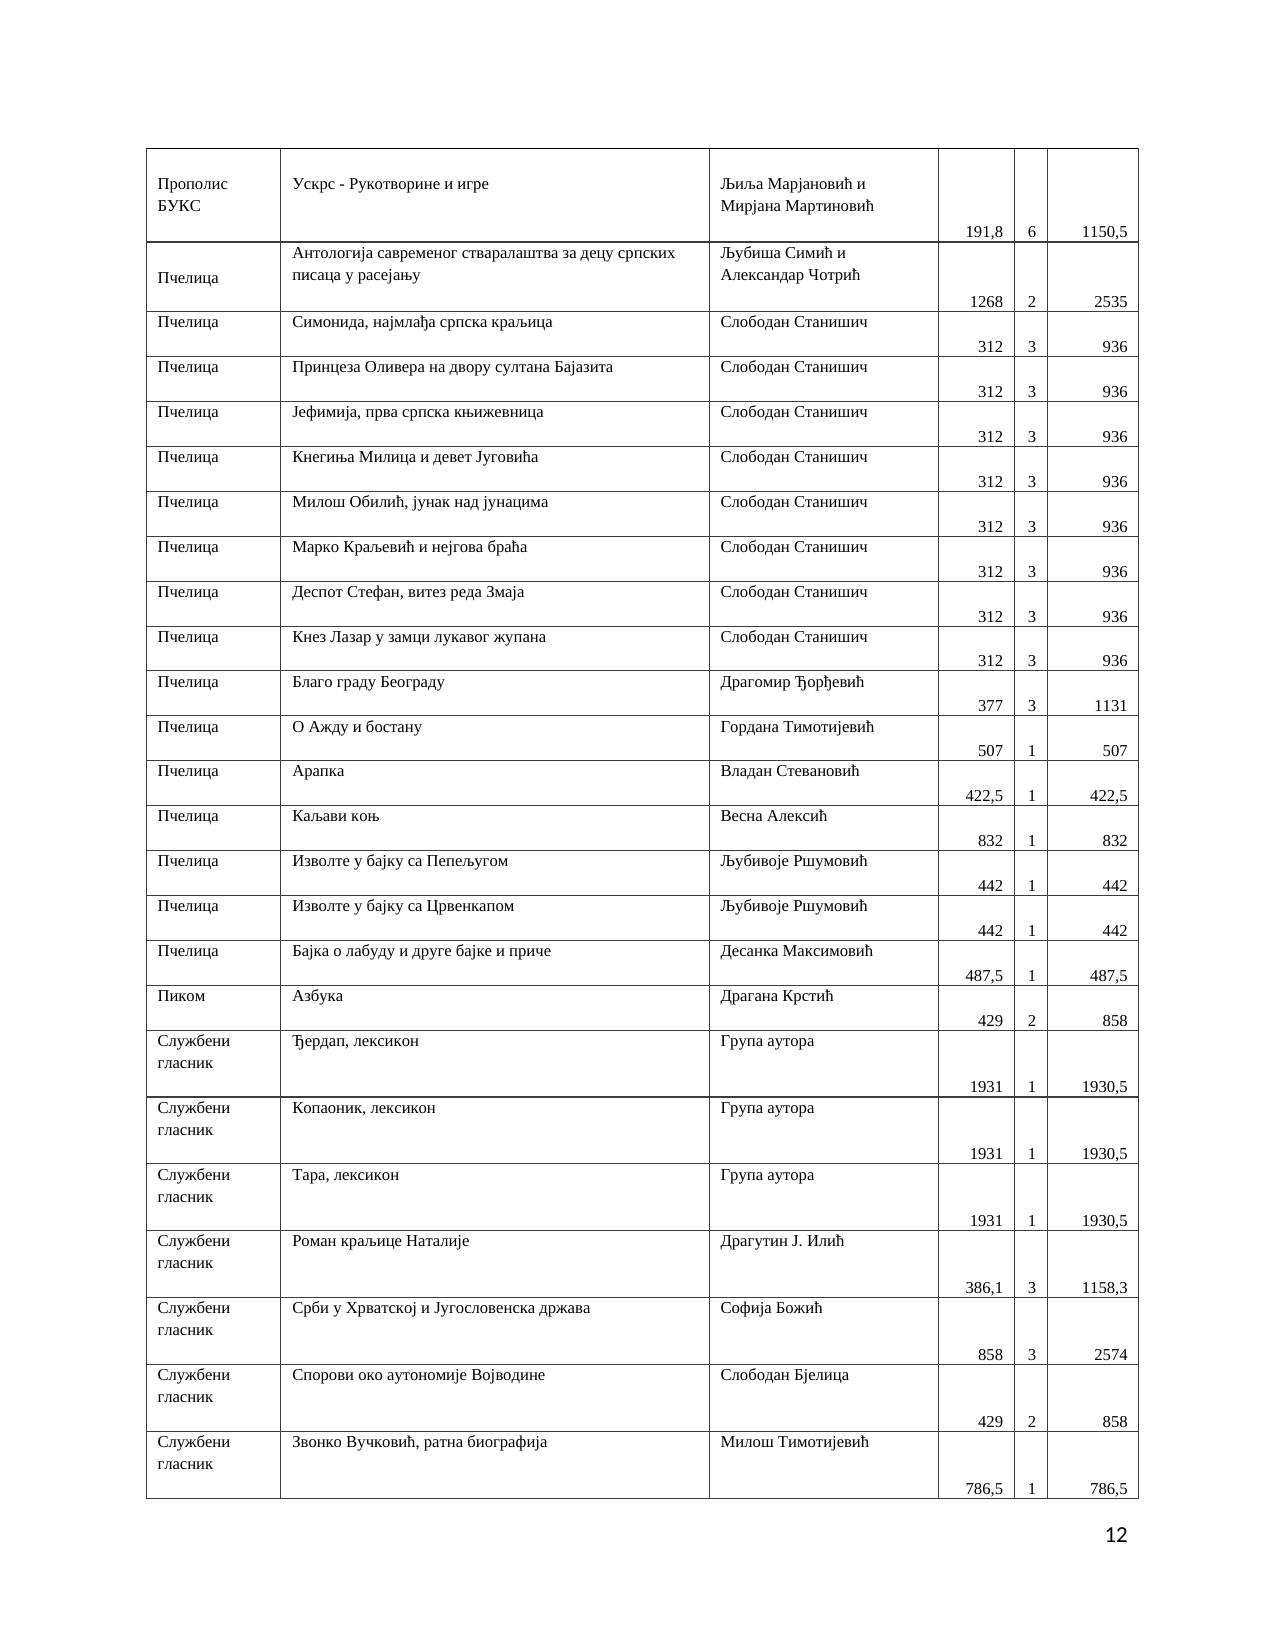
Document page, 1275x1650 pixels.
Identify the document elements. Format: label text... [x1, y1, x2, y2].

table_cell Роман краљице Наталије [281, 1231, 709, 1297]
table_cell 312 [939, 312, 1014, 356]
table_cell Слободан Станишич [710, 357, 938, 401]
table_cell Спорови око аутономије Војводине [281, 1365, 709, 1431]
table_cell Слободан Станишич [710, 402, 938, 446]
table_cell Драгана Крстић [710, 986, 938, 1029]
table_cell Слободан Бјелица [710, 1365, 938, 1431]
table_cell Изволте у бајку са Пепељугом [281, 851, 709, 895]
table_cell Слободан Станишич [710, 582, 938, 626]
table_cell Пчелица [147, 941, 280, 985]
table_cell Арапка [281, 761, 709, 805]
table_cell 786,5 [1048, 1432, 1138, 1498]
table_cell Срби у Хрватској и Југословенска држава [281, 1298, 709, 1364]
table_cell 2 [1015, 1365, 1047, 1431]
table_cell 858 [1048, 986, 1138, 1029]
table_cell Службени гласник [147, 1098, 280, 1163]
table_cell Слободан Станишич [710, 447, 938, 491]
table_cell Пчелица [147, 402, 280, 446]
table_cell Пчелица [147, 671, 280, 715]
table_cell Пчелица [147, 806, 280, 850]
table_cell 3 [1015, 1231, 1047, 1297]
table_cell 507 [939, 716, 1014, 760]
table_cell 858 [1048, 1365, 1138, 1431]
table_cell Љубивоје Ршумовић [710, 896, 938, 940]
table_cell 786,5 [939, 1432, 1014, 1498]
table_cell 1930,5 [1048, 1164, 1138, 1230]
table_cell 1 [1015, 896, 1047, 940]
table_cell Весна Алексић [710, 806, 938, 850]
table_cell 3 [1015, 357, 1047, 401]
table_cell 377 [939, 671, 1014, 715]
table_cell Ускрс - Рукотворине и игре [281, 149, 709, 241]
table_cell 1931 [939, 1164, 1014, 1230]
table_cell 487,5 [939, 941, 1014, 985]
table_cell Љубиша Симић и Александар Чотрић [710, 243, 938, 311]
table_cell 312 [939, 447, 1014, 491]
table_cell Службени гласник [147, 1365, 280, 1431]
table_cell 1930,5 [1048, 1098, 1138, 1163]
table_cell 312 [939, 582, 1014, 626]
table_cell 936 [1048, 402, 1138, 446]
table_cell 429 [939, 986, 1014, 1029]
table_cell Владан Стевановић [710, 761, 938, 805]
table_cell 1 [1015, 1031, 1047, 1096]
table_cell Група аутора [710, 1031, 938, 1096]
table_cell 1 [1015, 851, 1047, 895]
table_cell Службени гласник [147, 1432, 280, 1498]
table_cell Принцеза Оливера на двору султана Бајазита [281, 357, 709, 401]
table_cell Изволте у бајку са Црвенкапом [281, 896, 709, 940]
table_cell Група аутора [710, 1164, 938, 1230]
table_cell Јефимија, прва српска књижевница [281, 402, 709, 446]
table_cell 6 [1015, 149, 1047, 241]
table_cell Пчелица [147, 627, 280, 670]
table_cell Бајка о лабуду и друге бајке и приче [281, 941, 709, 985]
table_cell Пчелица [147, 312, 280, 356]
table_cell Љиља Марјановић и Мирјана Мартиновић [710, 149, 938, 241]
table_cell 832 [1048, 806, 1138, 850]
table_cell 422,5 [1048, 761, 1138, 805]
table_cell 3 [1015, 1298, 1047, 1364]
table_cell Слободан Станишич [710, 492, 938, 536]
table_cell 2 [1015, 243, 1047, 311]
table_cell Кнез Лазар у замци лукавог жупана [281, 627, 709, 670]
table_cell 2535 [1048, 243, 1138, 311]
table_cell 429 [939, 1365, 1014, 1431]
table_cell 1 [1015, 1164, 1047, 1230]
table_cell Милош Обилић, јунак над јунацима [281, 492, 709, 536]
table_cell Пчелица [147, 537, 280, 581]
table_cell 3 [1015, 312, 1047, 356]
table_cell Службени гласник [147, 1031, 280, 1096]
table_cell 1 [1015, 761, 1047, 805]
table_cell 936 [1048, 582, 1138, 626]
table_cell 442 [1048, 851, 1138, 895]
table_cell 3 [1015, 582, 1047, 626]
table_cell Љубивоје Ршумовић [710, 851, 938, 895]
table_cell Пчелица [147, 851, 280, 895]
table_cell 1931 [939, 1031, 1014, 1096]
table_cell 936 [1048, 627, 1138, 670]
table_cell Милош Тимотијевић [710, 1432, 938, 1498]
table_cell 312 [939, 627, 1014, 670]
table_cell Тара, лексикон [281, 1164, 709, 1230]
table_cell 936 [1048, 537, 1138, 581]
table_cell 1 [1015, 1432, 1047, 1498]
table_cell Службени гласник [147, 1298, 280, 1364]
table_cell Прополис БУКС [147, 149, 280, 241]
table_cell Драгутин Ј. Илић [710, 1231, 938, 1297]
table_cell Антологија савременог стваралаштва за децу српских писаца у расејању [281, 243, 709, 311]
table_cell Софија Божић [710, 1298, 938, 1364]
table_cell Гордана Тимотијевић [710, 716, 938, 760]
table_cell 1 [1015, 806, 1047, 850]
table_cell Пчелица [147, 357, 280, 401]
table_cell 3 [1015, 402, 1047, 446]
table_cell 936 [1048, 492, 1138, 536]
table_cell Пчелица [147, 492, 280, 536]
table_cell 936 [1048, 357, 1138, 401]
table_cell Службени гласник [147, 1164, 280, 1230]
table_cell О Ажду и бостану [281, 716, 709, 760]
table_cell 442 [939, 851, 1014, 895]
table_cell 832 [939, 806, 1014, 850]
table_cell 2574 [1048, 1298, 1138, 1364]
table_cell Пиком [147, 986, 280, 1029]
table_cell Слободан Станишич [710, 312, 938, 356]
table_cell 1131 [1048, 671, 1138, 715]
table_cell 442 [939, 896, 1014, 940]
table_cell 3 [1015, 447, 1047, 491]
table_cell 2 [1015, 986, 1047, 1029]
table_cell 936 [1048, 312, 1138, 356]
table_cell Каљави коњ [281, 806, 709, 850]
table_cell Марко Краљевић и нејгова браћа [281, 537, 709, 581]
table_cell Звонко Вучковић, ратна биографија [281, 1432, 709, 1498]
table_cell Пчелица [147, 582, 280, 626]
table_cell Слободан Станишич [710, 537, 938, 581]
table_cell 312 [939, 402, 1014, 446]
table_cell Деспот Стефан, витез реда Змаја [281, 582, 709, 626]
table_cell Симонида, најмлађа српска краљица [281, 312, 709, 356]
table_cell 936 [1048, 447, 1138, 491]
table_cell 312 [939, 357, 1014, 401]
table_cell Пчелица [147, 896, 280, 940]
table_cell 1 [1015, 941, 1047, 985]
table_cell 1930,5 [1048, 1031, 1138, 1096]
table_cell 3 [1015, 671, 1047, 715]
table_cell Пчелица [147, 447, 280, 491]
table_cell Група аутора [710, 1098, 938, 1163]
table_cell Благо граду Београду [281, 671, 709, 715]
table_cell 1150,5 [1048, 149, 1138, 241]
table_cell Ђердап, лексикон [281, 1031, 709, 1096]
table_cell 487,5 [1048, 941, 1138, 985]
table_cell 507 [1048, 716, 1138, 760]
table_cell 312 [939, 537, 1014, 581]
table_cell 1931 [939, 1098, 1014, 1163]
table_cell 191,8 [939, 149, 1014, 241]
table_cell Копаоник, лексикон [281, 1098, 709, 1163]
table_cell Азбука [281, 986, 709, 1029]
table_cell 1 [1015, 1098, 1047, 1163]
table_cell 386,1 [939, 1231, 1014, 1297]
table_cell Слободан Станишич [710, 627, 938, 670]
table_cell Службени гласник [147, 1231, 280, 1297]
table_cell 1158,3 [1048, 1231, 1138, 1297]
table_cell 858 [939, 1298, 1014, 1364]
table_cell Драгомир Ђорђевић [710, 671, 938, 715]
table_cell Пчелица [147, 716, 280, 760]
table_cell Пчелица [147, 761, 280, 805]
table_cell 422,5 [939, 761, 1014, 805]
table_cell 3 [1015, 492, 1047, 536]
table_cell Кнегиња Милица и девет Југовића [281, 447, 709, 491]
table_cell Десанка Максимовић [710, 941, 938, 985]
table_cell Пчелица [147, 243, 280, 311]
table_cell 3 [1015, 627, 1047, 670]
table_cell 1268 [939, 243, 1014, 311]
table_cell 1 [1015, 716, 1047, 760]
table_cell 312 [939, 492, 1014, 536]
table_cell 3 [1015, 537, 1047, 581]
table_cell 442 [1048, 896, 1138, 940]
